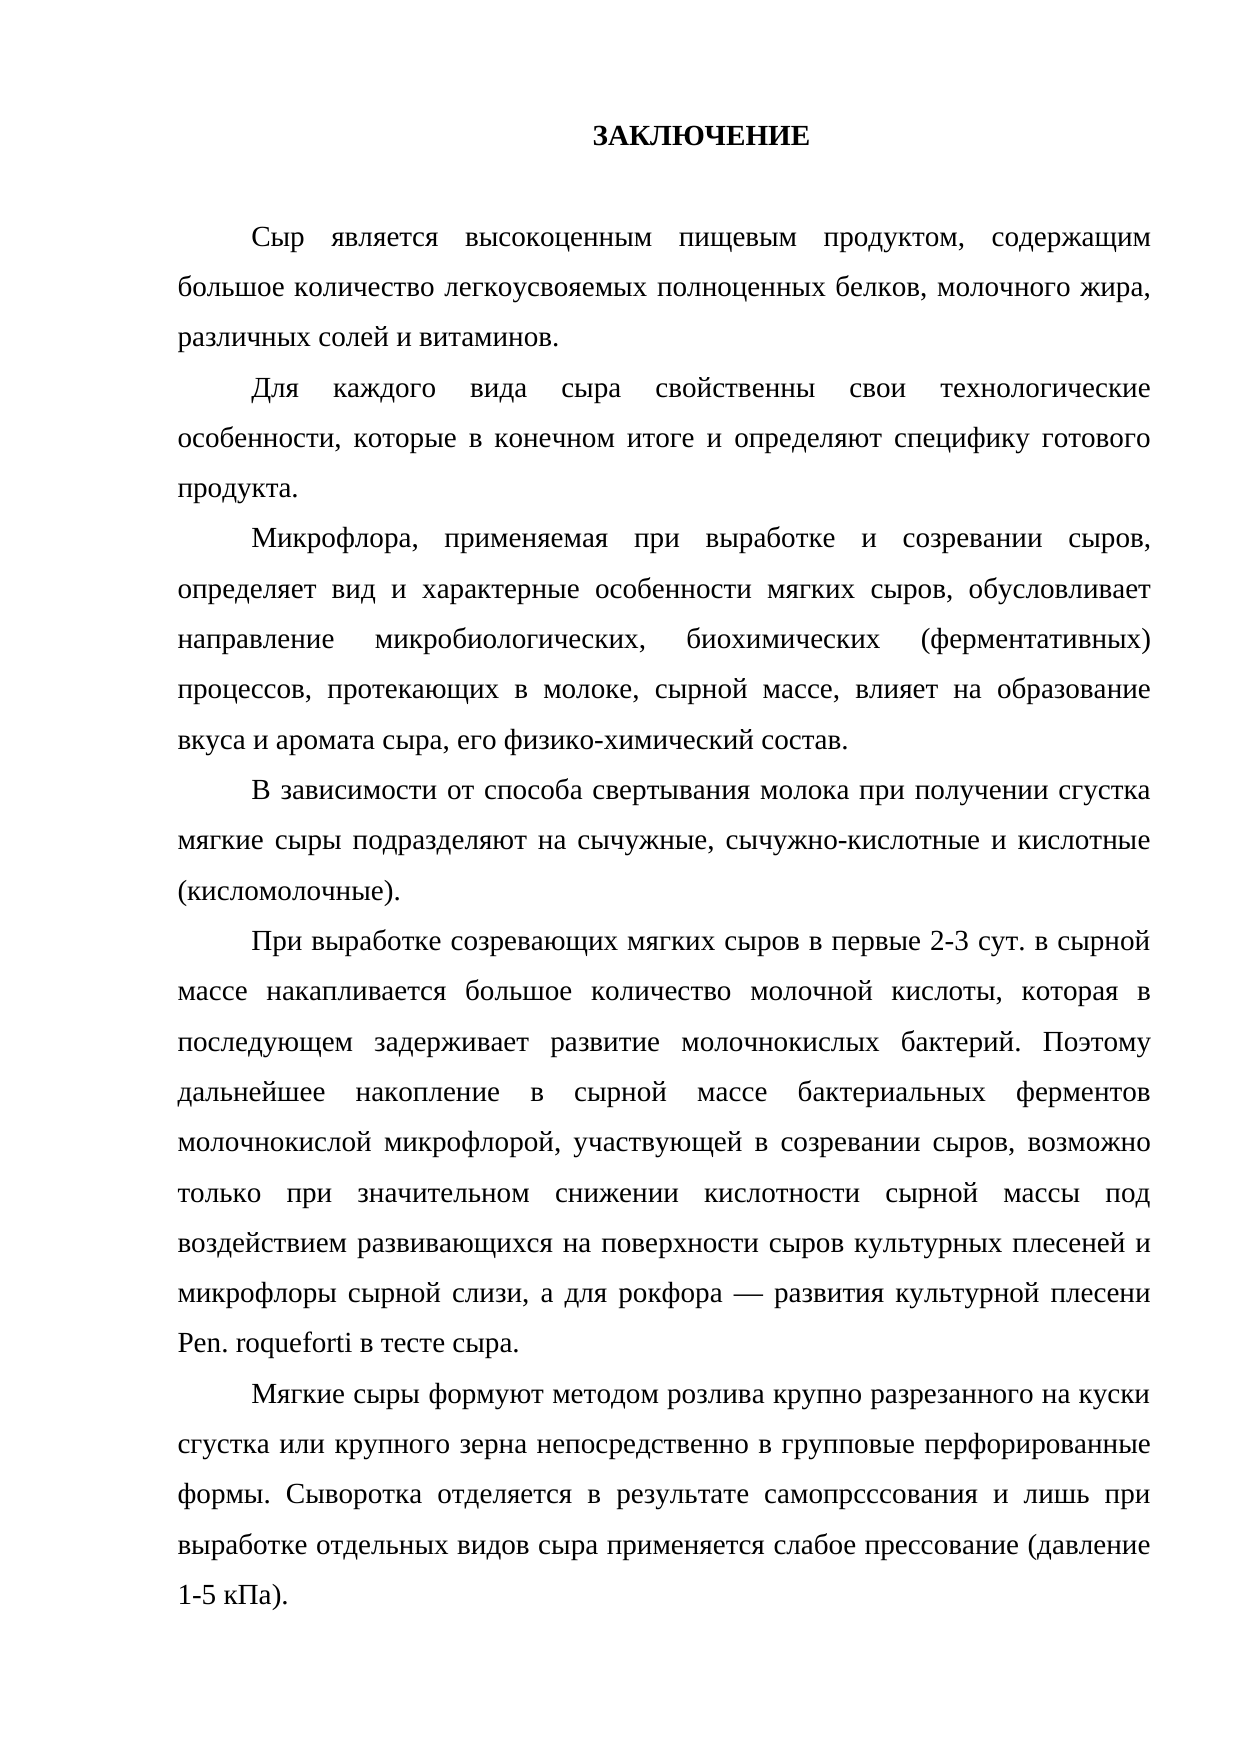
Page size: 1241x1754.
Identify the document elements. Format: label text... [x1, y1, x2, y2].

text При выработке созревающих мягких сыров в первые 2-3 сут. в сырной массе накапливается большое количество молочной кислоты, которая в последующем задерживает развитие молочнокислых бактерий. Поэтому дальнейшее накопление в сырной массе бактериальных ферментов молочнокислой микрофлорой, участвующей в созревании сыров, возможно только при значительном снижении кислотности сырной массы под воздействием развивающихся на поверхности сыров культурных плесеней и микрофлоры сырной слизи, а для рокфора — развития культурной плесени Pen. roqueforti в тесте сыра. [177, 923, 1152, 1359]
text Мягкие сыры формуют методом розлива крупно разрезанного на куски сгустка или крупного зерна непосредственно в групповые перфорированные формы. Сыворотка отделяется в результате самопрсссования и лишь при выработке отдельных видов сыра применяется слабое прессование (давление 1-5 кПа). [177, 1376, 1152, 1611]
text Сыр является высокоценным пищевым продуктом, содержащим большое количество легкоусвояемых полноценных белков, молочного жира, различных солей и витаминов. [177, 219, 1152, 353]
text Заключение [177, 118, 1152, 152]
text Микрофлора, применяемая при выработке и созревании сыров, определяет вид и характерные особенности мягких сыров, обусловливает направление микробиологических, биохимических (ферментативных) процессов, протекающих в молоке, сырной массе, влияет на образование вкуса и аромата сыра, его физико-химический состав. [177, 521, 1152, 755]
text В зависимости от способа свертывания молока при получении сгустка мягкие сыры подразделяют на сычужные, сычужно-кислотные и кислотные (кисломолочные). [177, 772, 1152, 906]
text Для каждого вида сыра свойственны свои технологические особенности, которые в конечном итоге и определяют специфику готового продукта. [177, 370, 1152, 504]
